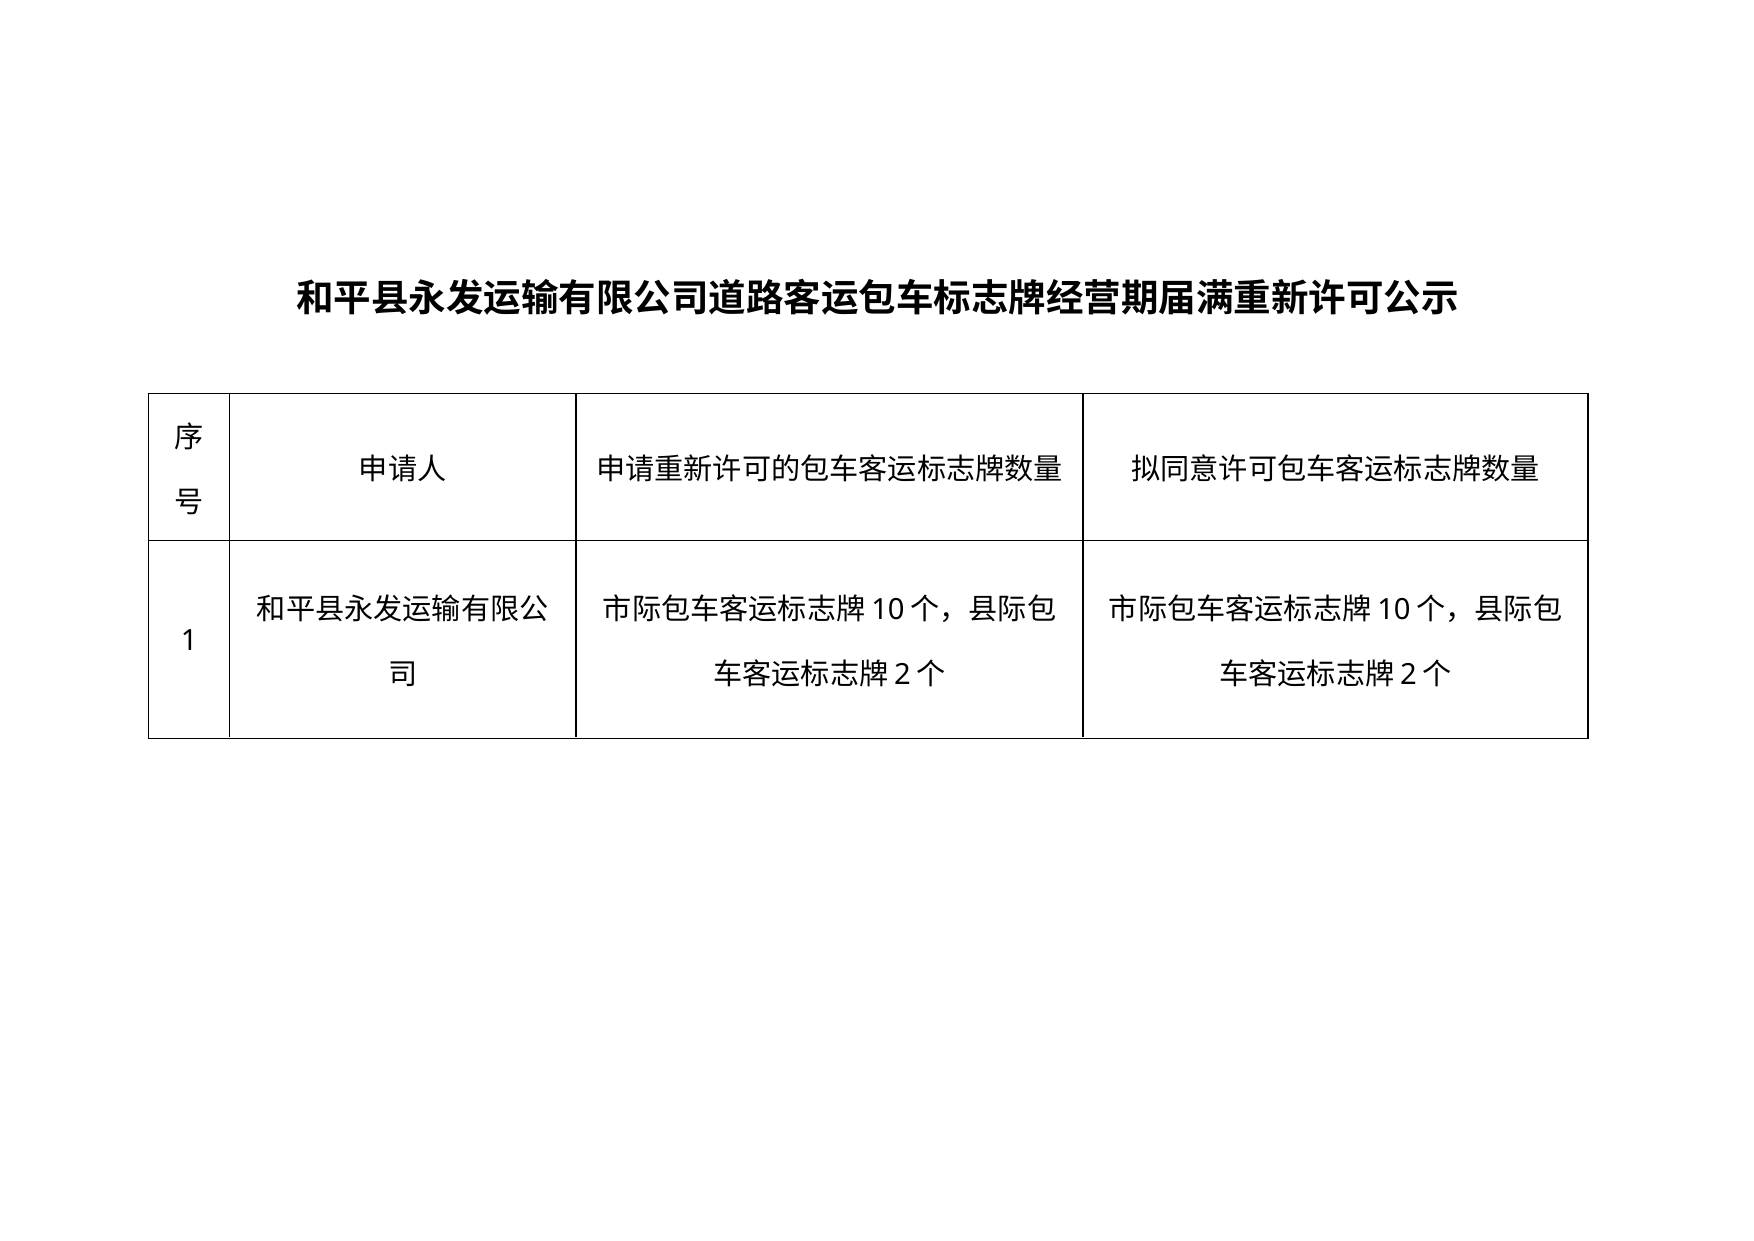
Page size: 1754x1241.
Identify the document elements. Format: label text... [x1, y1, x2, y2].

table_header 申请人 [230, 394, 575, 540]
table_header 申请重新许可的包车客运标志牌数量 [577, 394, 1082, 540]
table_header 拟同意许可包车客运标志牌数量 [1084, 394, 1587, 540]
table_cell 和平县永发运输有限公司 [230, 541, 575, 737]
table_header 序号 [149, 394, 229, 540]
table_cell 市际包车客运标志牌10个，县际包车客运标志牌2个 [1084, 541, 1587, 737]
text 和平县永发运输有限公司道路客运包车标志牌经营期届满重新许可公示 [150, 263, 1604, 328]
table_cell 市际包车客运标志牌10个，县际包车客运标志牌2个 [577, 541, 1082, 737]
table_cell 1 [149, 541, 229, 737]
